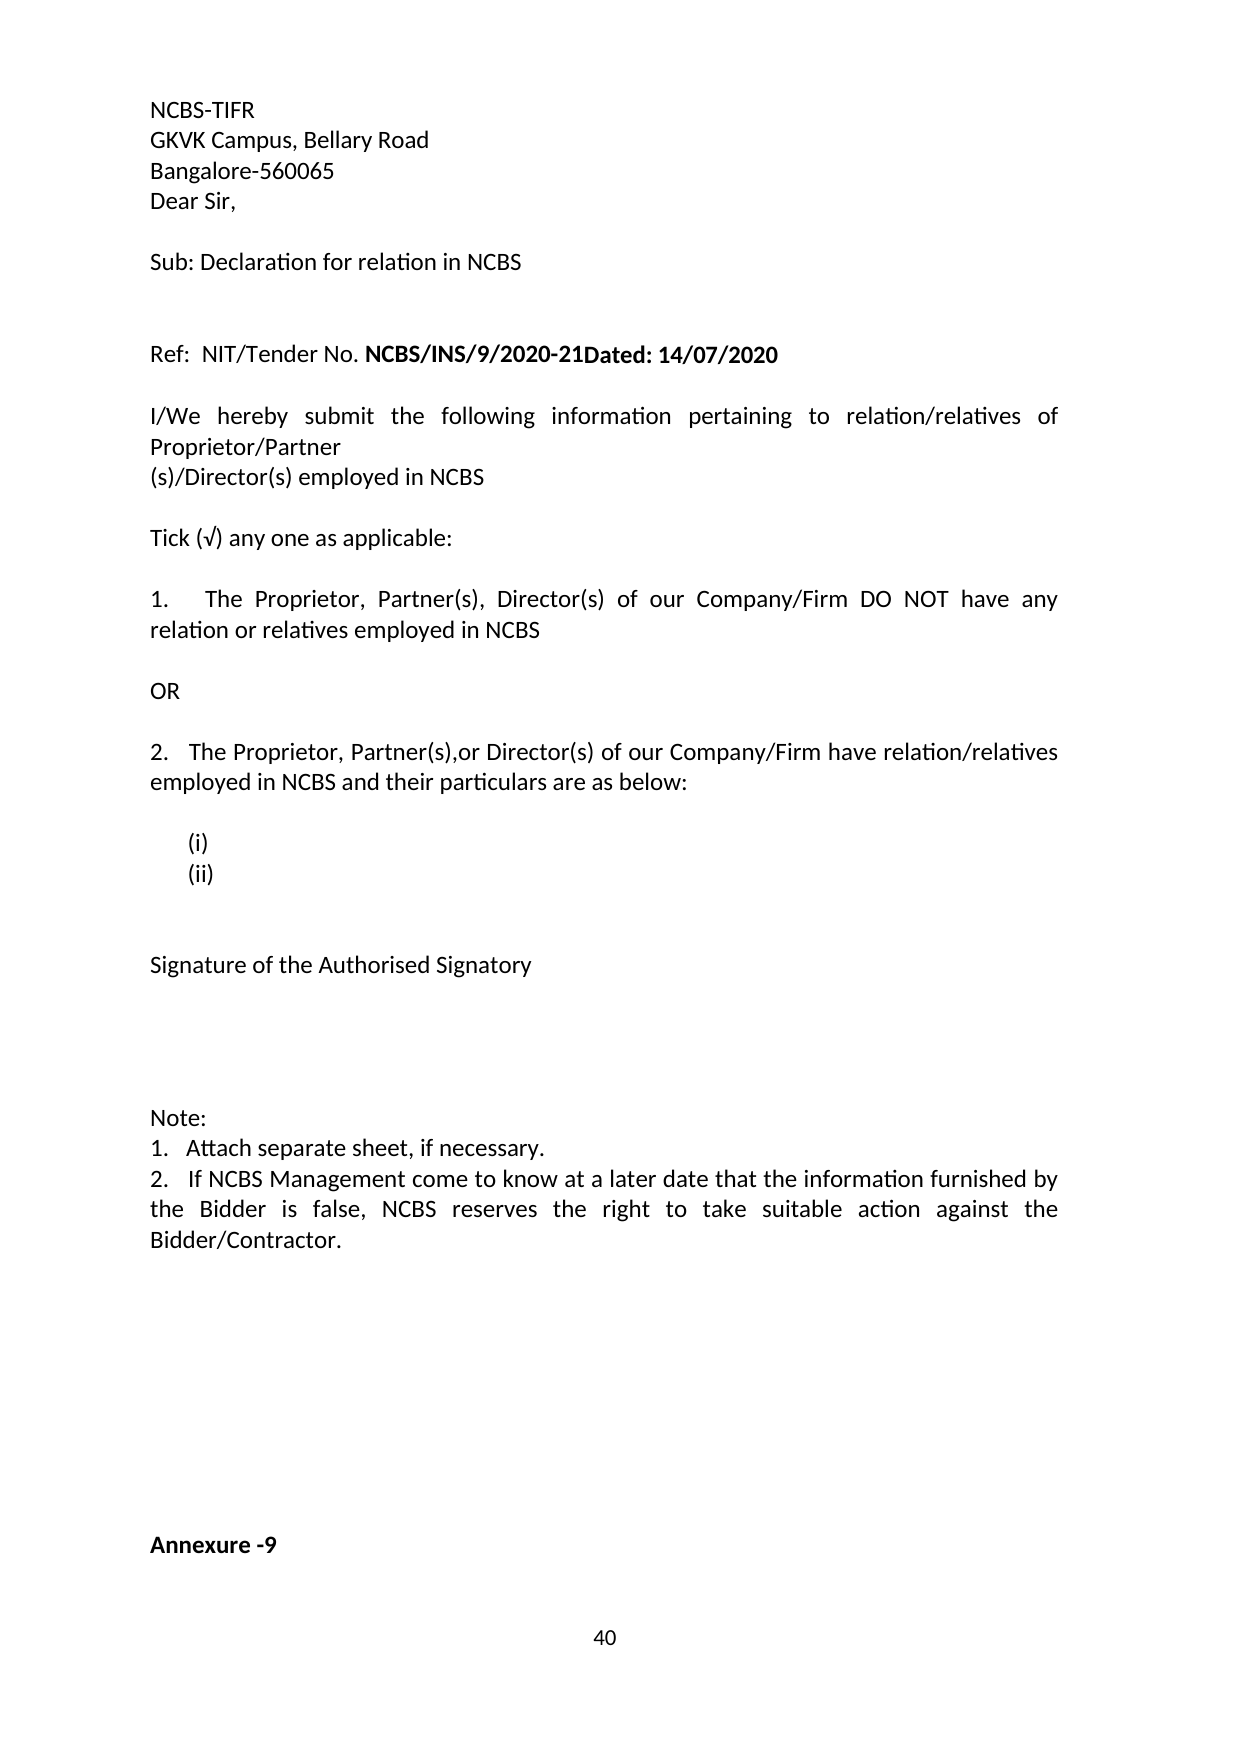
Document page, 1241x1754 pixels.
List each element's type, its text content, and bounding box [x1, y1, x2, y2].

text Bangalore-560065 [150, 155, 1059, 185]
text Note: [150, 1102, 1059, 1133]
text 2. The Proprietor, Partner(s),or Director(s) of our Company/Firm have relation/relatives employed in NCBS and their particulars are as below: [150, 736, 1059, 797]
text Sub: Declaration for relation in NCBS [150, 246, 1059, 277]
text Ref: NIT/Tender No. NCBS/INS/9/2020-21Dated: 14/07/2020 [150, 338, 1059, 369]
text I/We hereby submit the following information pertaining to relation/relatives of Proprietor/Partner [150, 400, 1059, 461]
text 1. The Proprietor, Partner(s), Director(s) of our Company/Firm DO NOT have any relation or relatives employed in NCBS [150, 583, 1059, 644]
text OR [150, 675, 1059, 705]
text Annexure -9 [150, 1529, 1059, 1560]
text 2. If NCBS Management come to know at a later date that the information furnished by the Bidder is false, NCBS reserves the right to take suitable action against the Bidder/Contractor. [150, 1163, 1059, 1255]
text Dear Sir, [150, 185, 1059, 216]
text GKVK Campus, Bellary Road [150, 124, 1059, 155]
text 1. Attach separate sheet, if necessary. [150, 1133, 1059, 1163]
text (s)/Director(s) employed in NCBS [150, 461, 1059, 492]
text NCBS-TIFR [150, 94, 1059, 124]
text Tick (√) any one as applicable: [150, 522, 1059, 553]
text Signature of the Authorised Signatory [150, 949, 1059, 980]
